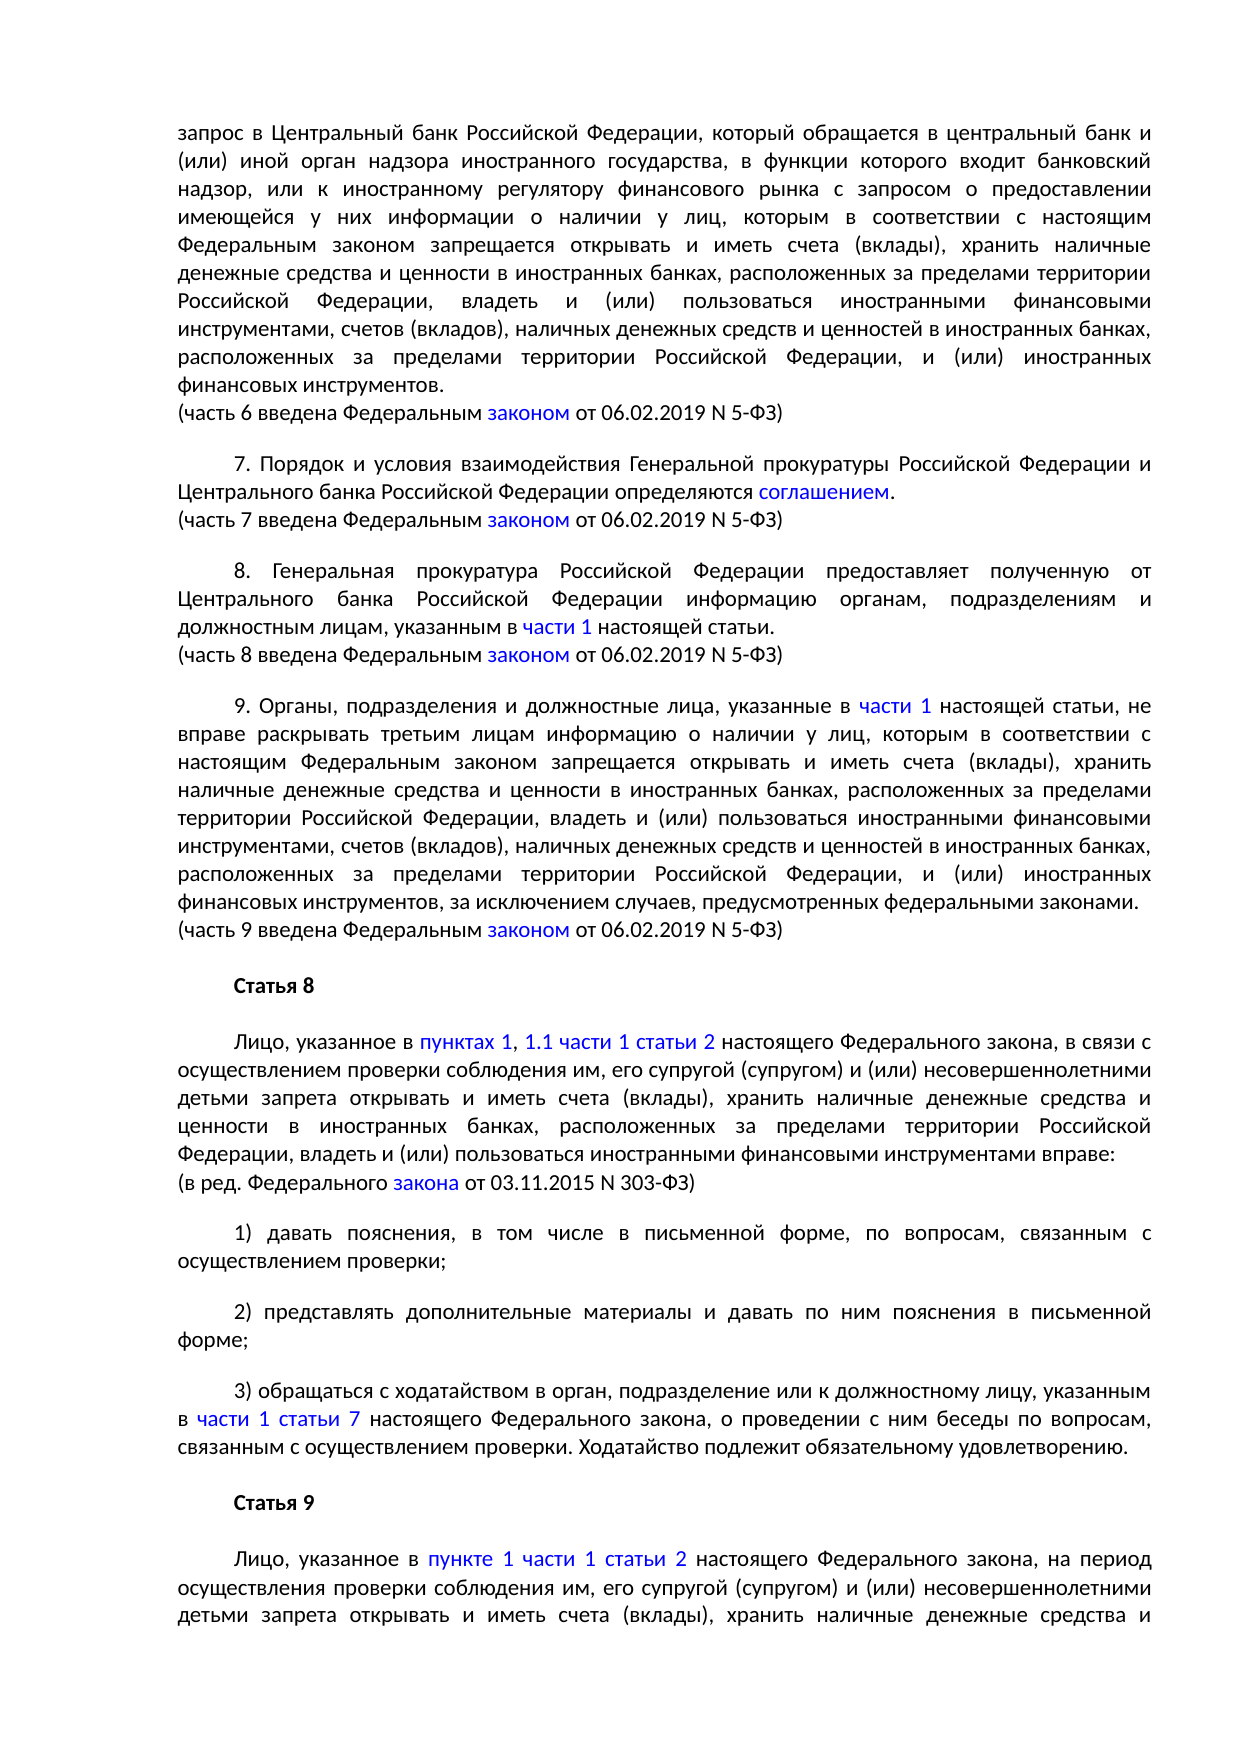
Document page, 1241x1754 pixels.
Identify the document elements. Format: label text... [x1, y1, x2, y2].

text (часть 9 введена Федеральным законом от 06.02.2019 N 5-ФЗ) [177, 915, 1152, 943]
title Статья 8 [177, 971, 1152, 999]
text Лицо, указанное в пунктах 1, 1.1 части 1 статьи 2 настоящего Федерального закона, в связи с осуществлением проверки соблюдения им, его супругой (супругом) и (или) несовершеннолетними детьми запрета открывать и иметь счета (вклады), хранить наличные денежные средства и ценности в иностранных банках, расположенных за пределами территории Российской Федерации, владеть и (или) пользоваться иностранными финансовыми инструментами вправе: [177, 1027, 1152, 1168]
text (часть 8 введена Федеральным законом от 06.02.2019 N 5-ФЗ) [177, 640, 1152, 668]
text (часть 6 введена Федеральным законом от 06.02.2019 N 5-ФЗ) [177, 398, 1152, 426]
text 2) представлять дополнительные материалы и давать по ним пояснения в письменной форме; [177, 1297, 1152, 1353]
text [177, 118, 1152, 398]
text 7. Порядок и условия взаимодействия Генеральной прокуратуры Российской Федерации и Центрального банка Российской Федерации определяются соглашением. [177, 449, 1152, 505]
text 1) давать пояснения, в том числе в письменной форме, по вопросам, связанным с осуществлением проверки; [177, 1218, 1152, 1274]
text (в ред. Федерального закона от 03.11.2015 N 303-ФЗ) [177, 1168, 1152, 1196]
text (часть 7 введена Федеральным законом от 06.02.2019 N 5-ФЗ) [177, 505, 1152, 533]
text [177, 1544, 1152, 1629]
text 3) обращаться с ходатайством в орган, подразделение или к должностному лицу, указанным в части 1 статьи 7 настоящего Федерального закона, о проведении с ним беседы по вопросам, связанным с осуществлением проверки. Ходатайство подлежит обязательному удовлетворению. [177, 1376, 1152, 1461]
text 9. Органы, подразделения и должностные лица, указанные в части 1 настоящей статьи, не вправе раскрывать третьим лицам информацию о наличии у лиц, которым в соответствии с настоящим Федеральным законом запрещается открывать и иметь счета (вклады), хранить наличные денежные средства и ценности в иностранных банках, расположенных за пределами территории Российской Федерации, владеть и (или) пользоваться иностранными финансовыми инструментами, счетов (вкладов), наличных денежных средств и ценностей в иностранных банках, расположенных за пределами территории Российской Федерации, и (или) иностранных финансовых инструментов, за исключением случаев, предусмотренных федеральными законами. [177, 691, 1152, 915]
title Статья 9 [177, 1488, 1152, 1517]
text 8. Генеральная прокуратура Российской Федерации предоставляет полученную от Центрального банка Российской Федерации информацию органам, подразделениям и должностным лицам, указанным в части 1 настоящей статьи. [177, 556, 1152, 640]
